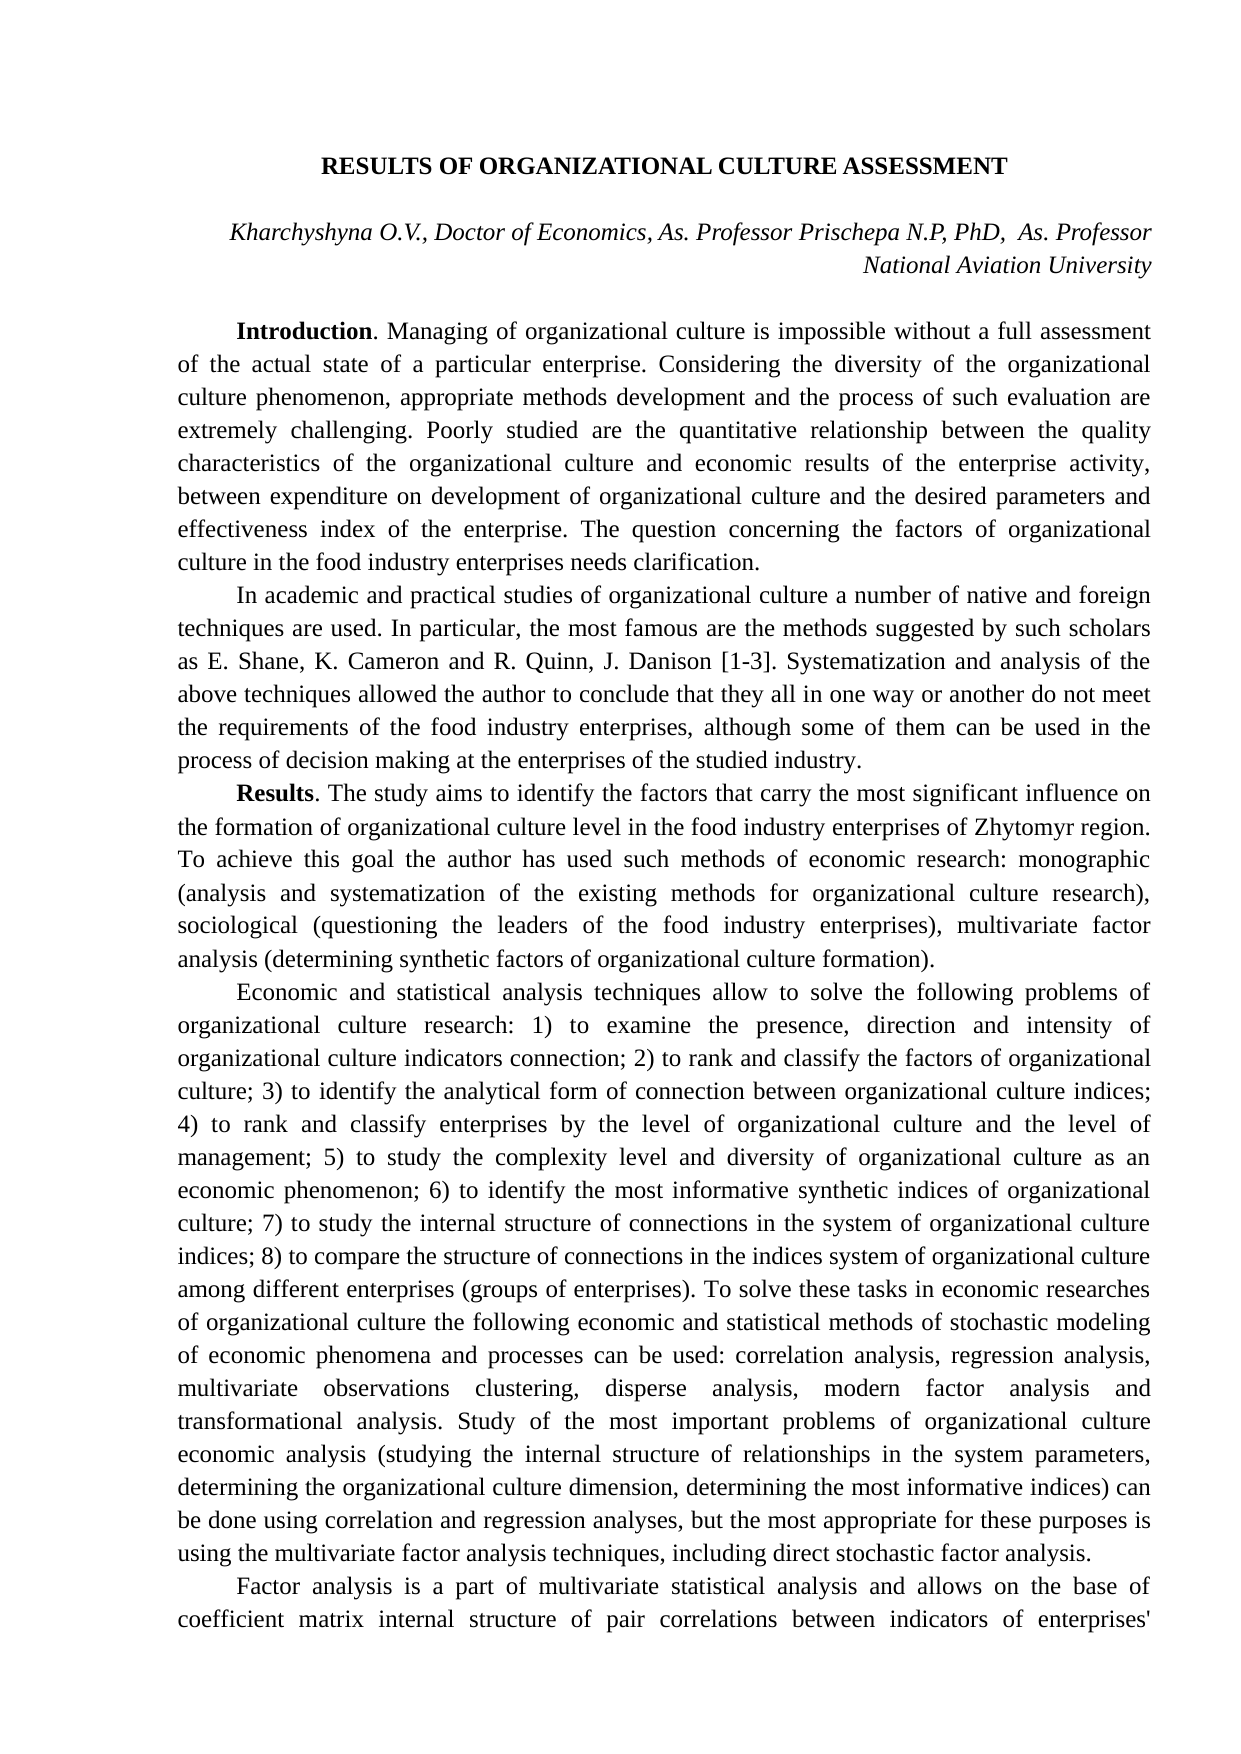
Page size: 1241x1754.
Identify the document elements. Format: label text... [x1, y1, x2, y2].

text Results. The study aims to identify the factors that carry the most significant influence on the formation of organizational culture level in the food industry enterprises of Zhytomyr region. To achieve this goal the author has used such methods of economic research: monographic (analysis and systematization of the existing methods for organizational culture research), sociological (questioning the leaders of the food industry enterprises), multivariate factor analysis (determining synthetic factors of organizational culture formation). [177, 778, 1152, 972]
text National Aviation University [177, 250, 1152, 279]
text Economic and statistical analysis techniques allow to solve the following problems of organizational culture research: 1) to examine the presence, direction and intensity of organizational culture indicators connection; 2) to rank and classify the factors of organizational culture; 3) to identify the analytical form of connection between organizational culture indices; 4) to rank and classify enterprises by the level of organizational culture and the level of management; 5) to study the complexity level and diversity of organizational culture as an economic phenomenon; 6) to identify the most informative synthetic indices of organizational culture; 7) to study the internal structure of connections in the system of organizational culture indices; 8) to compare the structure of connections in the indices system of organizational culture among different enterprises (groups of enterprises). To solve these tasks in economic researches of organizational culture the following economic and statistical methods of stochastic modeling of economic phenomena and processes can be used: correlation analysis, regression analysis, multivariate observations clustering, disperse analysis, modern factor analysis and transformational analysis. Study of the most important problems of organizational culture economic analysis (studying the internal structure of relationships in the system parameters, determining the organizational culture dimension, determining the most informative indices) can be done using correlation and regression analyses, but the most appropriate for these purposes is using the multivariate factor analysis techniques, including direct stochastic factor analysis. [177, 977, 1152, 1567]
subtitle Kharchyshyna O.V., Doctor of Economics, As. Professor Prischepa N.P, PhD, As. Professor [177, 217, 1152, 246]
subtitle RESULTS OF ORGANIZATIONAL CULTURE ASSESSMENT [177, 151, 1152, 180]
text Introduction. Managing of organizational culture is impossible without a full assessment of the actual state of a particular enterprise. Considering the diversity of the organizational culture phenomenon, appropriate methods development and the process of such evaluation are extremely challenging. Poorly studied are the quantitative relationship between the quality characteristics of the organizational culture and economic results of the enterprise activity, between expenditure on development of organizational culture and the desired parameters and effectiveness index of the enterprise. The question concerning the factors of organizational culture in the food industry enterprises needs clarification. [177, 316, 1152, 576]
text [177, 1571, 1152, 1633]
text In academic and practical studies of organizational culture a number of native and foreign techniques are used. In particular, the most famous are the methods suggested by such scholars as E. Shane, K. Cameron and R. Quinn, J. Danison [1-3]. Systematization and analysis of the above techniques allowed the author to conclude that they all in one way or another do not meet the requirements of the food industry enterprises, although some of them can be used in the process of decision making at the enterprises of the studied industry. [177, 580, 1152, 774]
